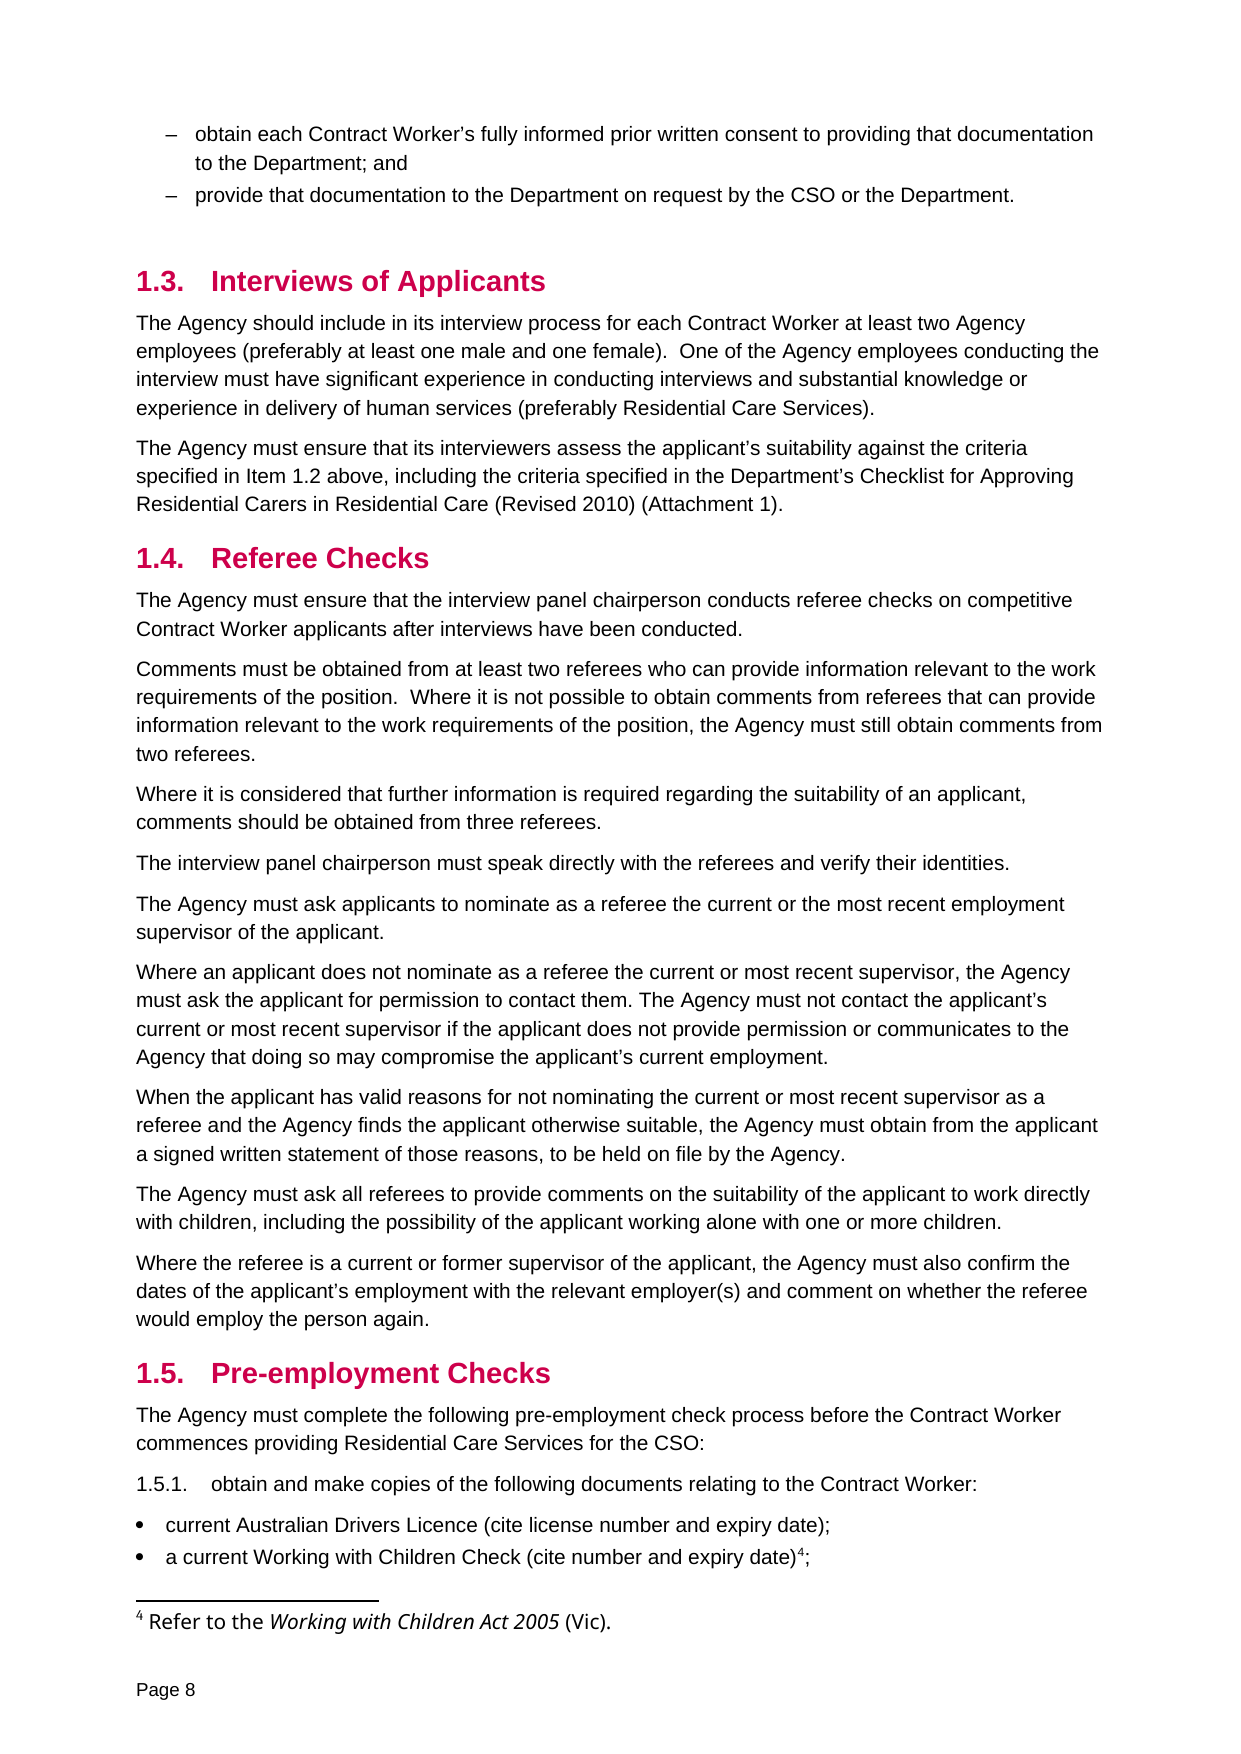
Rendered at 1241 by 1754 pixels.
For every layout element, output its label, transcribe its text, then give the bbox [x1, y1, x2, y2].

subtitle 1.5. Pre-employment Checks [136, 1356, 1104, 1389]
text The Agency should include in its interview process for each Contract Worker at least two Agency employees (preferably at least one male and one female). One of the Agency employees conducting the interview must have significant experience in conducting interviews and substantial knowledge or experience in delivery of human services (preferably Residential Care Services). [136, 307, 1104, 419]
text When the applicant has valid reasons for not nominating the current or most recent supervisor as a referee and the Agency finds the applicant otherwise suitable, the Agency must obtain from the applicant a signed written statement of those reasons, to be held on file by the Agency. [136, 1081, 1104, 1165]
text a current Working with Children Check (cite number and expiry date); [136, 1541, 1104, 1569]
text The Agency must ensure that the interview panel chairperson conducts referee checks on competitive Contract Worker applicants after interviews have been conducted. [136, 584, 1104, 640]
text The Agency must ensure that its interviewers assess the applicant’s suitability against the criteria specified in Item 1.2 above, including the criteria specified in the Department’s Checklist for Approving Residential Carers in Residential Care (Revised 2010) (Attachment 1). [136, 432, 1104, 516]
subtitle 1.3. Interviews of Applicants [136, 264, 1104, 297]
text The interview panel chairperson must speak directly with the referees and verify their identities. [136, 847, 1104, 875]
text Where an applicant does not nominate as a referee the current or most recent supervisor, the Agency must ask the applicant for permission to contact them. The Agency must not contact the applicant’s current or most recent supervisor if the applicant does not provide permission or communicates to the Agency that doing so may compromise the applicant’s current employment. [136, 956, 1104, 1068]
text The Agency must ask all referees to provide comments on the suitability of the applicant to work directly with children, including the possibility of the applicant working alone with one or more children. [136, 1178, 1104, 1234]
text The Agency must complete the following pre-employment check process before the Contract Worker commences providing Residential Care Services for the CSO: [136, 1399, 1104, 1455]
text Where it is considered that further information is required regarding the suitability of an applicant, comments should be obtained from three referees. [136, 778, 1104, 834]
text current Australian Drivers Licence (cite license number and expiry date); [136, 1508, 1104, 1536]
text 1.5.1. obtain and make copies of the following documents relating to the Contract Worker: [136, 1468, 1104, 1496]
text The Agency must ask applicants to nominate as a referee the current or the most recent employment supervisor of the applicant. [136, 887, 1104, 943]
subtitle 1.4. Referee Checks [136, 541, 1104, 575]
text Comments must be obtained from at least two referees who can provide information relevant to the work requirements of the position. Where it is not possible to obtain comments from referees that can provide information relevant to the work requirements of the position, the Agency must still obtain comments from two referees. [136, 653, 1104, 765]
text obtain each Contract Worker’s fully informed prior written consent to providing that documentation to the Department; and [165, 118, 1104, 174]
text Where the referee is a current or former supervisor of the applicant, the Agency must also confirm the dates of the applicant’s employment with the relevant employer(s) and comment on whether the referee would employ the person again. [136, 1247, 1104, 1331]
text provide that documentation to the Department on request by the CSO or the Department. [165, 178, 1104, 207]
